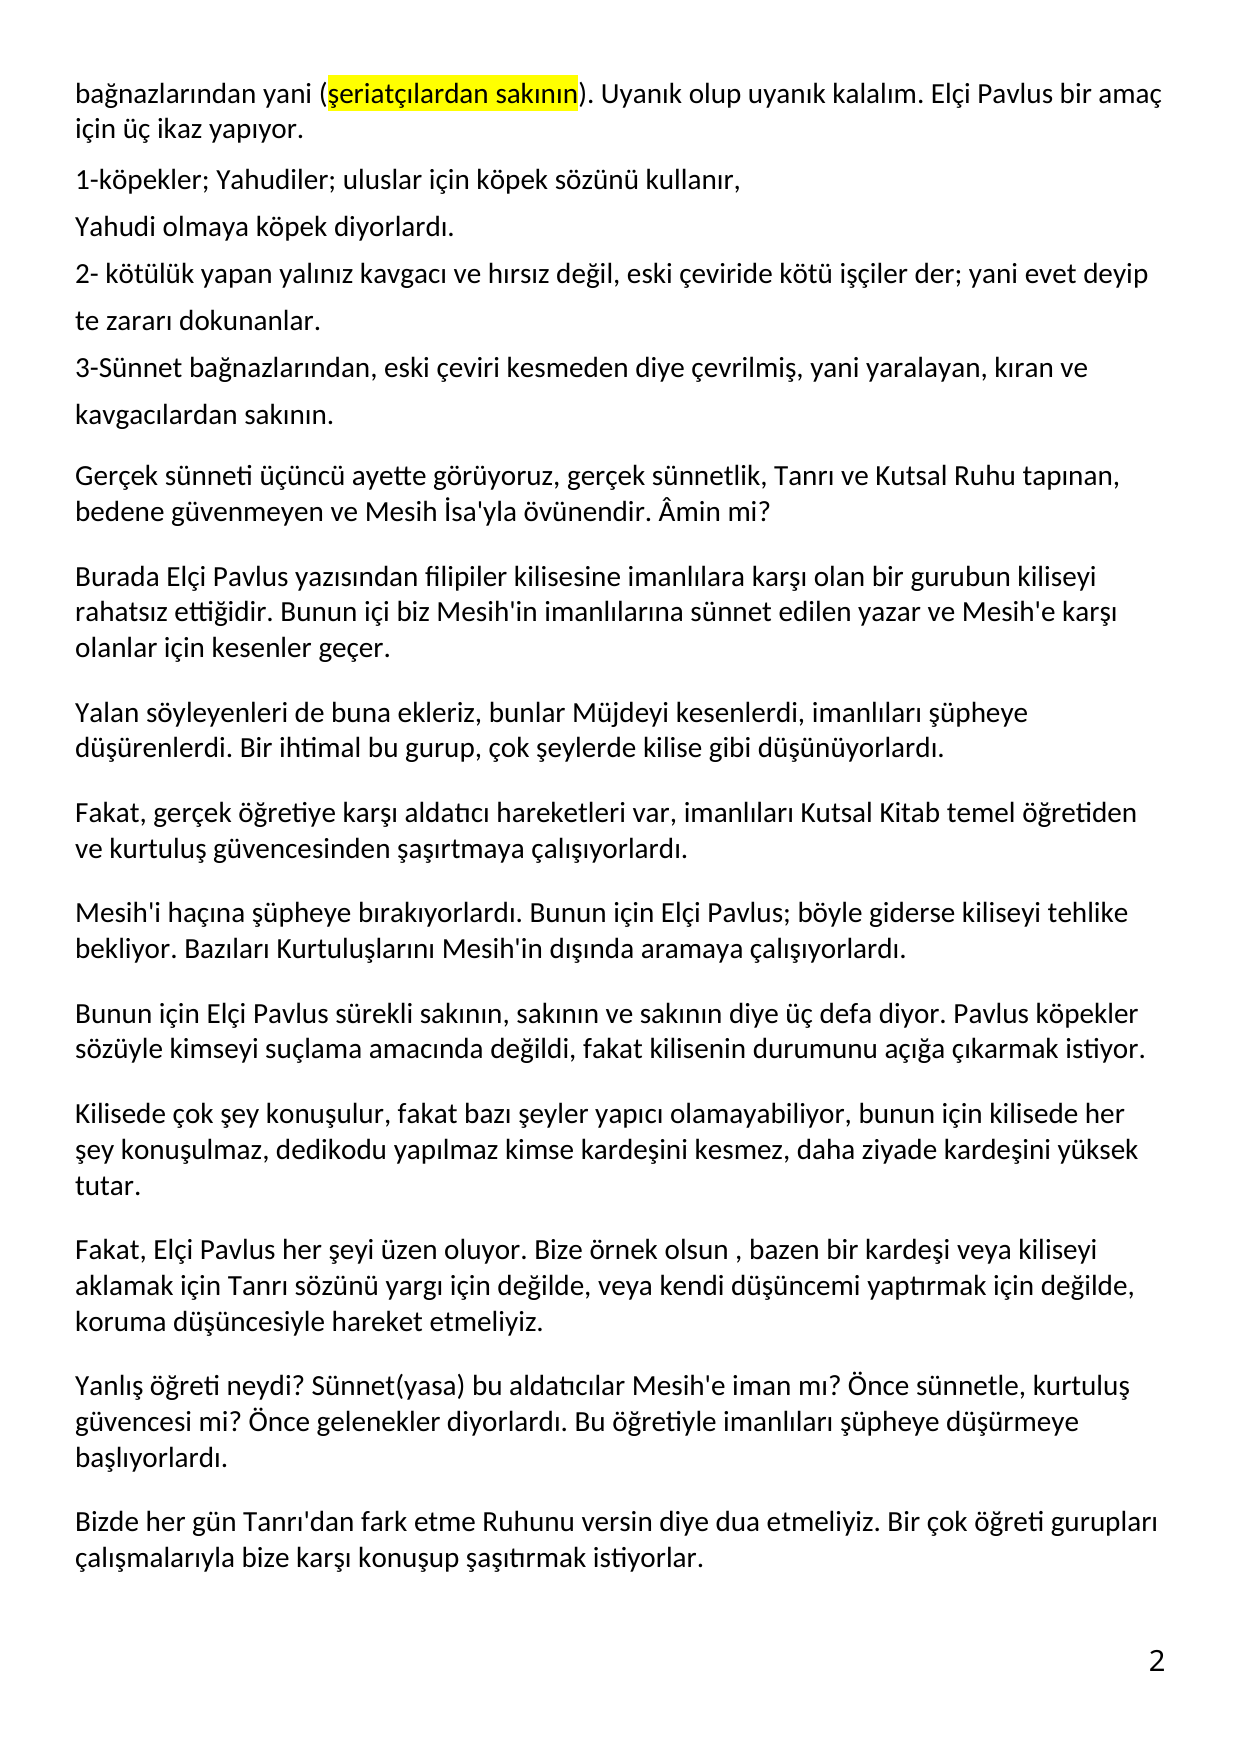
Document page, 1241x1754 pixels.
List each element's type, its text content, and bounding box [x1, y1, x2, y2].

text Yalan söyleyenleri de buna ekleriz, bunlar Müjdeyi kesenlerdi, imanlıları şüpheye düşürenlerdi. Bir ihtimal bu gurup, çok şeylerde kilise gibi düşünüyorlardı. [75, 694, 1165, 765]
text Kilisede çok şey konuşulur, fakat bazı şeyler yapıcı olamayabiliyor, bunun için kilisede her şey konuşulmaz, dedikodu yapılmaz kimse kardeşini kesmez, daha ziyade kardeşini yüksek tutar. [75, 1095, 1165, 1202]
text bağnazlarından yani (şeriatçılardan sakının). Uyanık olup uyanık kalalım. Elçi Pavlus bir amaç için üç ikaz yapıyor. [75, 75, 1165, 146]
text 1-köpekler; Yahudiler; uluslar için köpek sözünü kullanır, [132, 175, 442, 193]
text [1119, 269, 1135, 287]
text Gerçek sünneti üçüncü ayette görüyoruz, gerçek sünnetlik, Tanrı ve Kutsal Ruhu tapınan, bedene güvenmeyen ve Mesih İsa'yla övünendir. Âmin mi? [75, 457, 1165, 528]
text Bizde her gün Tanrı'dan fark etme Ruhunu versin diye dua etmeliyiz. Bir çok öğreti gurupları çalışmalarıyla bize karşı konuşup şaşıtırmak istiyorlar. [75, 1503, 1165, 1575]
text 1-köpekler; Yahudiler; uluslar için köpek sözünü kullanır, [510, 175, 1165, 193]
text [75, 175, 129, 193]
text te zararı dokunanlar. [75, 316, 1165, 334]
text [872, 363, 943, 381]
text Bunun için Elçi Pavlus sürekli sakının, sakının ve sakının diye üç defa diyor. Pavlus köpekler sözüyle kimseyi suçlama amacında değildi, fakat kilisenin durumunu açığa çıkarmak istiyor. [75, 995, 1165, 1066]
text Mesih'i haçına şüpheye bırakıyorlardı. Bunun için Elçi Pavlus; böyle giderse kiliseyi tehlike bekliyor. Bazıları Kurtuluşlarını Mesih'in dışında aramaya çalışıyorlardı. [75, 894, 1165, 966]
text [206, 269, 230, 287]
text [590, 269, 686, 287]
text kavgacılardan sakının. [119, 410, 1165, 428]
text Yahudi olmaya köpek diyorlardı. [75, 222, 227, 240]
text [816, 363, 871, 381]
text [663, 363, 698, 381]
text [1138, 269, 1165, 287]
text Fakat, gerçek öğretiye karşı aldatıcı hareketleri var, imanlıları Kutsal Kitab temel öğretiden ve kurtuluş güvencesinden şaşırtmaya çalışıyorlardı. [75, 794, 1165, 865]
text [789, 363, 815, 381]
text Yahudi olmaya köpek diyorlardı. [362, 222, 1165, 240]
text Fakat, Elçi Pavlus her şeyi üzen oluyor. Bize örnek olsun , bazen bir kardeşi veya kiliseyi aklamak için Tanrı sözünü yargı için değilde, veya kendi düşüncemi yaptırmak için değilde, koruma düşüncesiyle hareket etmeliyiz. [75, 1231, 1165, 1338]
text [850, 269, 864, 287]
text Burada Elçi Pavlus yazısından filipiler kilisesine imanlılara karşı olan bir gurubun kiliseyi rahatsız ettiğidir. Bunun içi biz Mesih'in imanlılarına sünnet edilen yazar ve Mesih'e karşı olanlar için kesenler geçer. [75, 558, 1165, 664]
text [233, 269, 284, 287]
text Yanlış öğreti neydi? Sünnet(yasa) bu aldatıcılar Mesih'e iman mı? Önce sünnetle, kurtuluş güvencesi mi? Önce gelenekler diyorlardı. Bu öğretiyle imanlıları şüpheye düşürmeye başlıyorlardı. [75, 1367, 1165, 1474]
